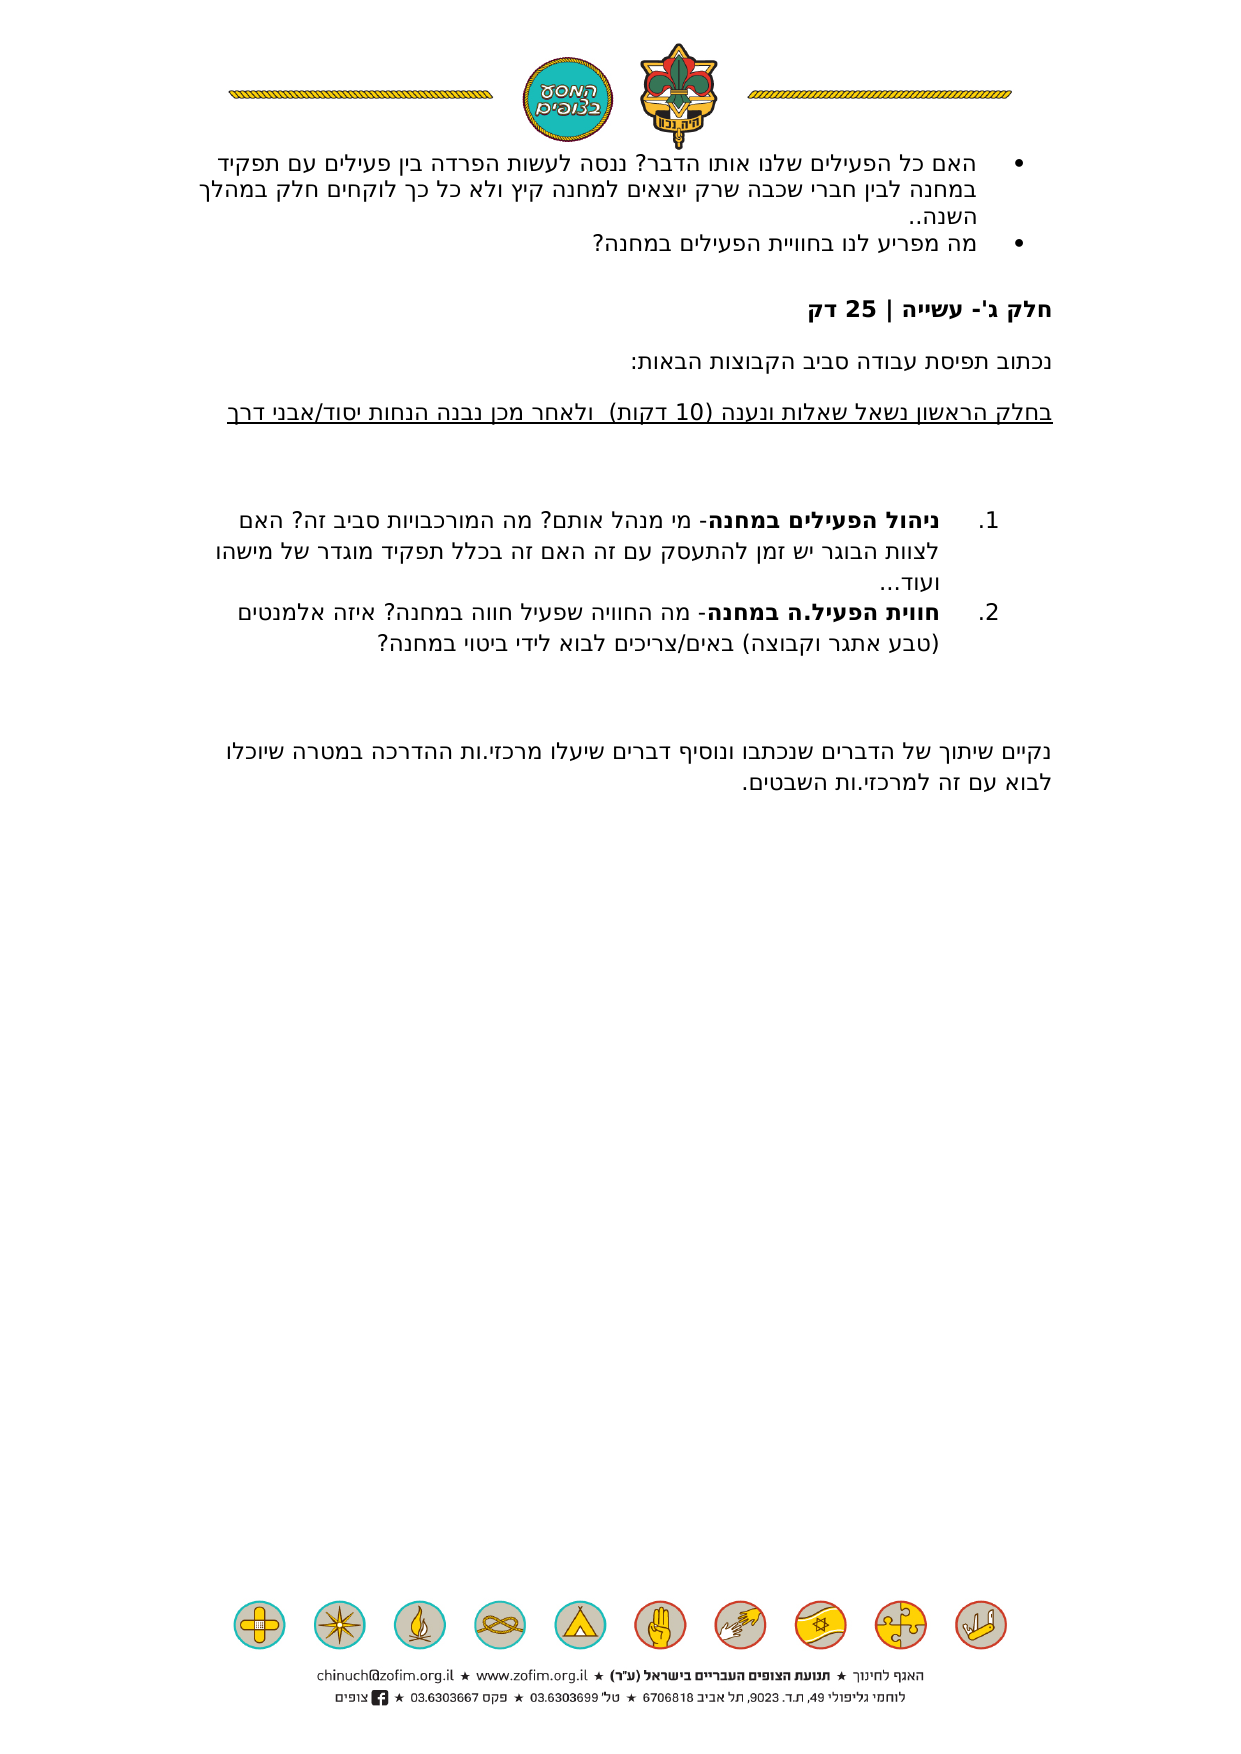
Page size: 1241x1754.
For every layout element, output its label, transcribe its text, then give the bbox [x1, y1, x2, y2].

text חלק ג'- עשייה | 25 דק [187, 296, 1053, 323]
list חווית הפעיל.ה במחנה- מה החוויה שפעיל חווה במחנה? איזה אלמנטים (טבע אתגר וקבוצה) באים/צריכים לבוא לידי ביטוי במחנה? [187, 599, 978, 657]
picture [187, 1593, 1053, 1743]
text בחלק הראשון נשאל שאלות ונענה (10 דקות) ולאחר מכן נבנה הנחות יסוד/אבני דרך [187, 399, 1053, 426]
list מה מפריע לנו בחוויית הפעילים במחנה? [187, 230, 1015, 257]
picture [187, 5, 1053, 154]
list ניהול הפעילים במחנה- מי מנהל אותם? מה המורכבויות סביב זה? האם לצוות הבוגר יש זמן להתעסק עם זה האם זה בכלל תפקיד מוגדר של מישהו ועוד... [187, 507, 978, 595]
text נכתוב תפיסת עבודה סביב הקבוצות הבאות: [187, 348, 1053, 374]
list האם כל הפעילים שלנו אותו הדבר? ננסה לעשות הפרדה בין פעילים עם תפקיד במחנה לבין חברי שכבה שרק יוצאים למחנה קיץ ולא כל כך לוקחים חלק במהלך השנה.. [187, 150, 1015, 230]
text נקיים שיתוך של הדברים שנכתבו ונוסיף דברים שיעלו מרכזי.ות ההדרכה במטרה שיוכלו לבוא עם זה למרכזי.ות השבטים. [187, 738, 1053, 796]
